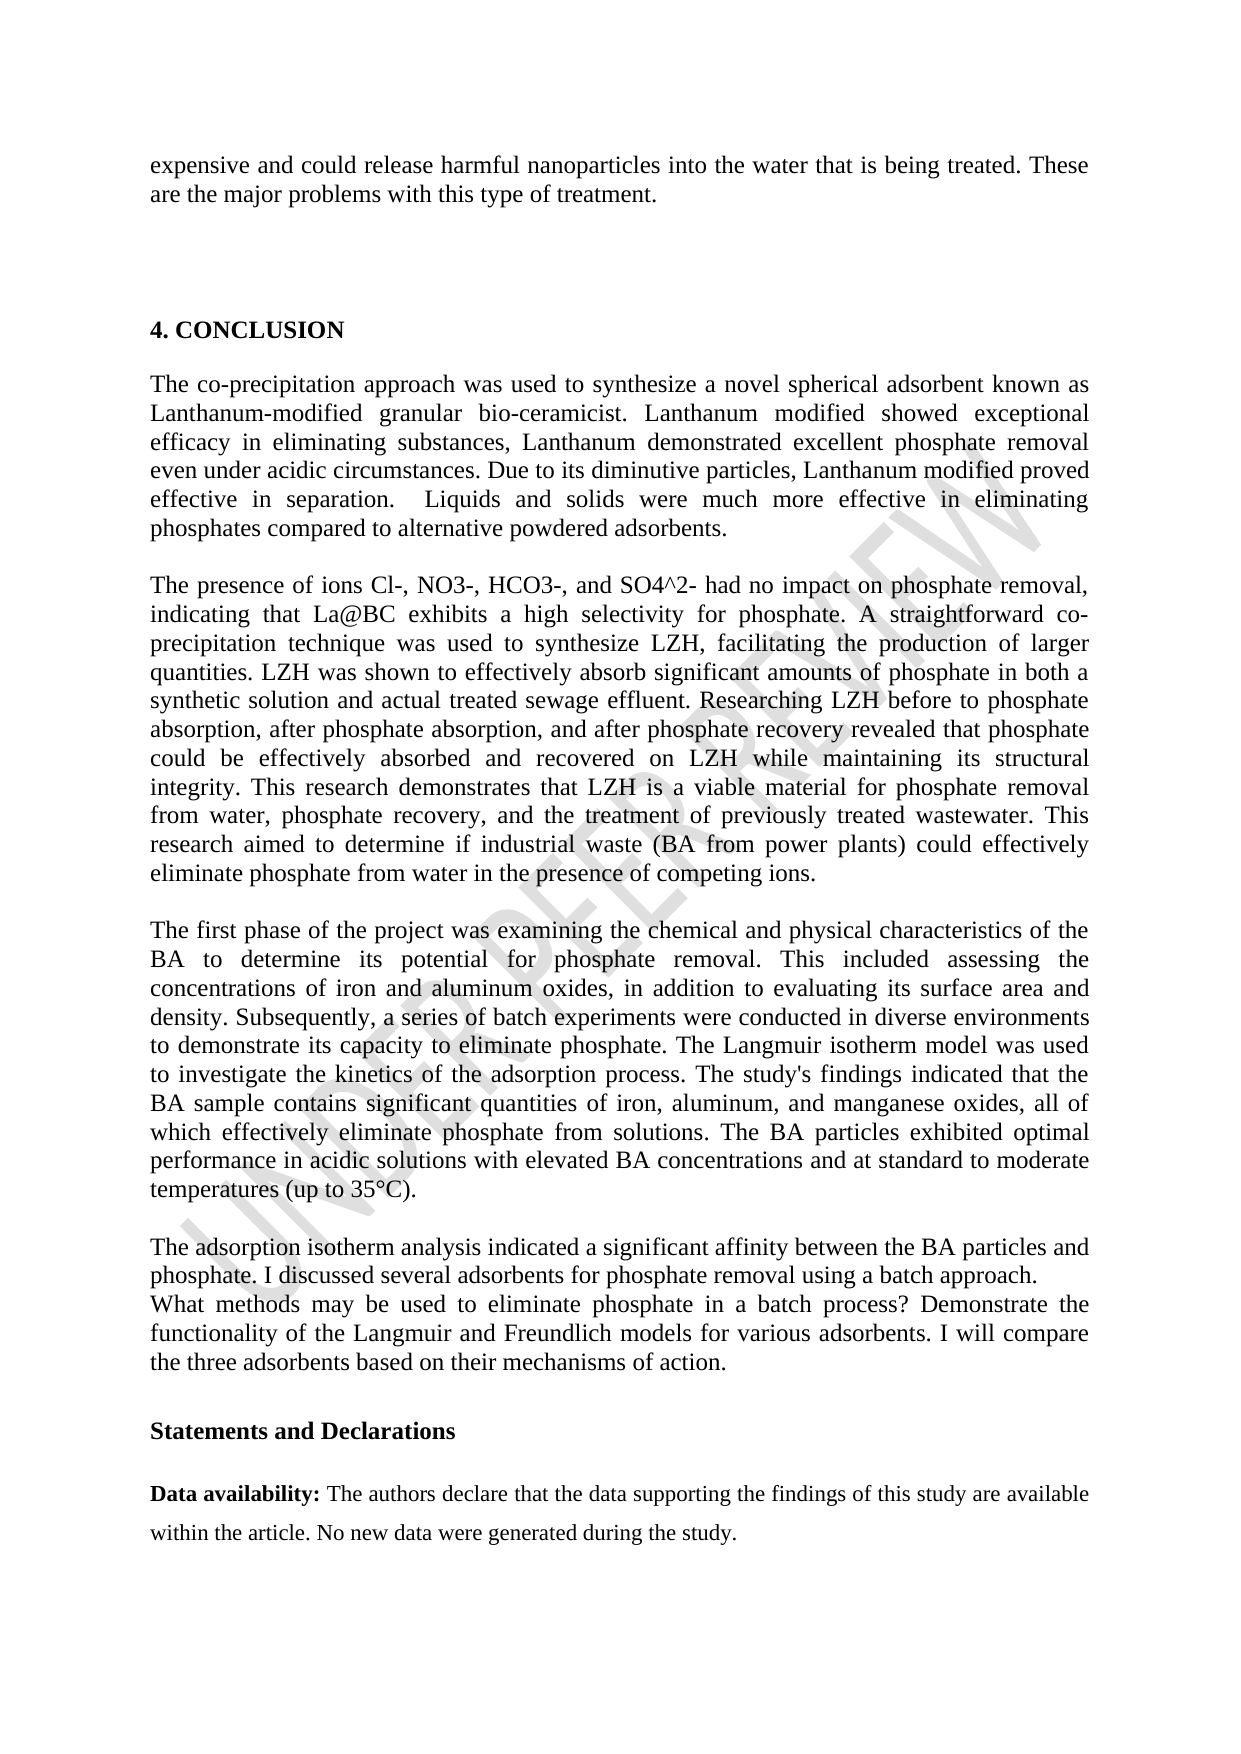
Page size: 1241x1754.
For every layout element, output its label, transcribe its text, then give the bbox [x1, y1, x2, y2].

text The first phase of the project was examining the chemical and physical characteristics of the BA to determine its potential for phosphate removal. This included assessing the concentrations of iron and aluminum oxides, in addition to evaluating its surface area and density. Subsequently, a series of batch experiments were conducted in diverse environments to demonstrate its capacity to eliminate phosphate. The Langmuir isotherm model was used to investigate the kinetics of the adsorption process. The study's findings indicated that the BA sample contains significant quantities of iron, aluminum, and manganese oxides, all of which effectively eliminate phosphate from solutions. The BA particles exhibited optimal performance in acidic solutions with elevated BA concentrations and at standard to moderate temperatures (up to 35°C). [150, 887, 1090, 1203]
text The presence of ions Cl-, NO3-, HCO3-, and SO4^2- had no impact on phosphate removal, indicating that La@BC exhibits a high selectivity for phosphate. A straightforward co-precipitation technique was used to synthesize LZH, facilitating the production of larger quantities. LZH was shown to effectively absorb significant amounts of phosphate in both a synthetic solution and actual treated sewage effluent. Researching LZH before to phosphate absorption, after phosphate absorption, and after phosphate recovery revealed that phosphate could be effectively absorbed and recovered on LZH while maintaining its structural integrity. This research demonstrates that LZH is a viable material for phosphate removal from water, phosphate recovery, and the treatment of previously treated wastewater. This research aimed to determine if industrial waste (BA from power plants) could effectively eliminate phosphate from water in the presence of competing ions. [150, 542, 1090, 887]
text 4. CONCLUSION [150, 315, 1090, 344]
text The co-precipitation approach was used to synthesize a novel spherical adsorbent known as Lanthanum-modified granular bio-ceramicist. Lanthanum modified showed exceptional efficacy in eliminating substances, Lanthanum demonstrated excellent phosphate removal even under acidic circumstances. Due to its diminutive particles, Lanthanum modified proved effective in separation. Liquids and solids were much more effective in eliminating phosphates compared to alternative powdered adsorbents. [150, 369, 1090, 542]
text Data availability: The authors declare that the data supporting the findings of this study are available within the article. No new data were generated during the study. [150, 1480, 1090, 1546]
text The adsorption isotherm analysis indicated a significant affinity between the BA particles and phosphate. I discussed several adsorbents for phosphate removal using a batch approach. What methods may be used to eliminate phosphate in a batch process? Demonstrate the functionality of the Langmuir and Freundlich models for various adsorbents. I will compare the three adsorbents based on their mechanisms of action. [150, 1203, 1090, 1375]
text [150, 150, 1090, 207]
text Statements and Declarations [150, 1416, 1090, 1445]
